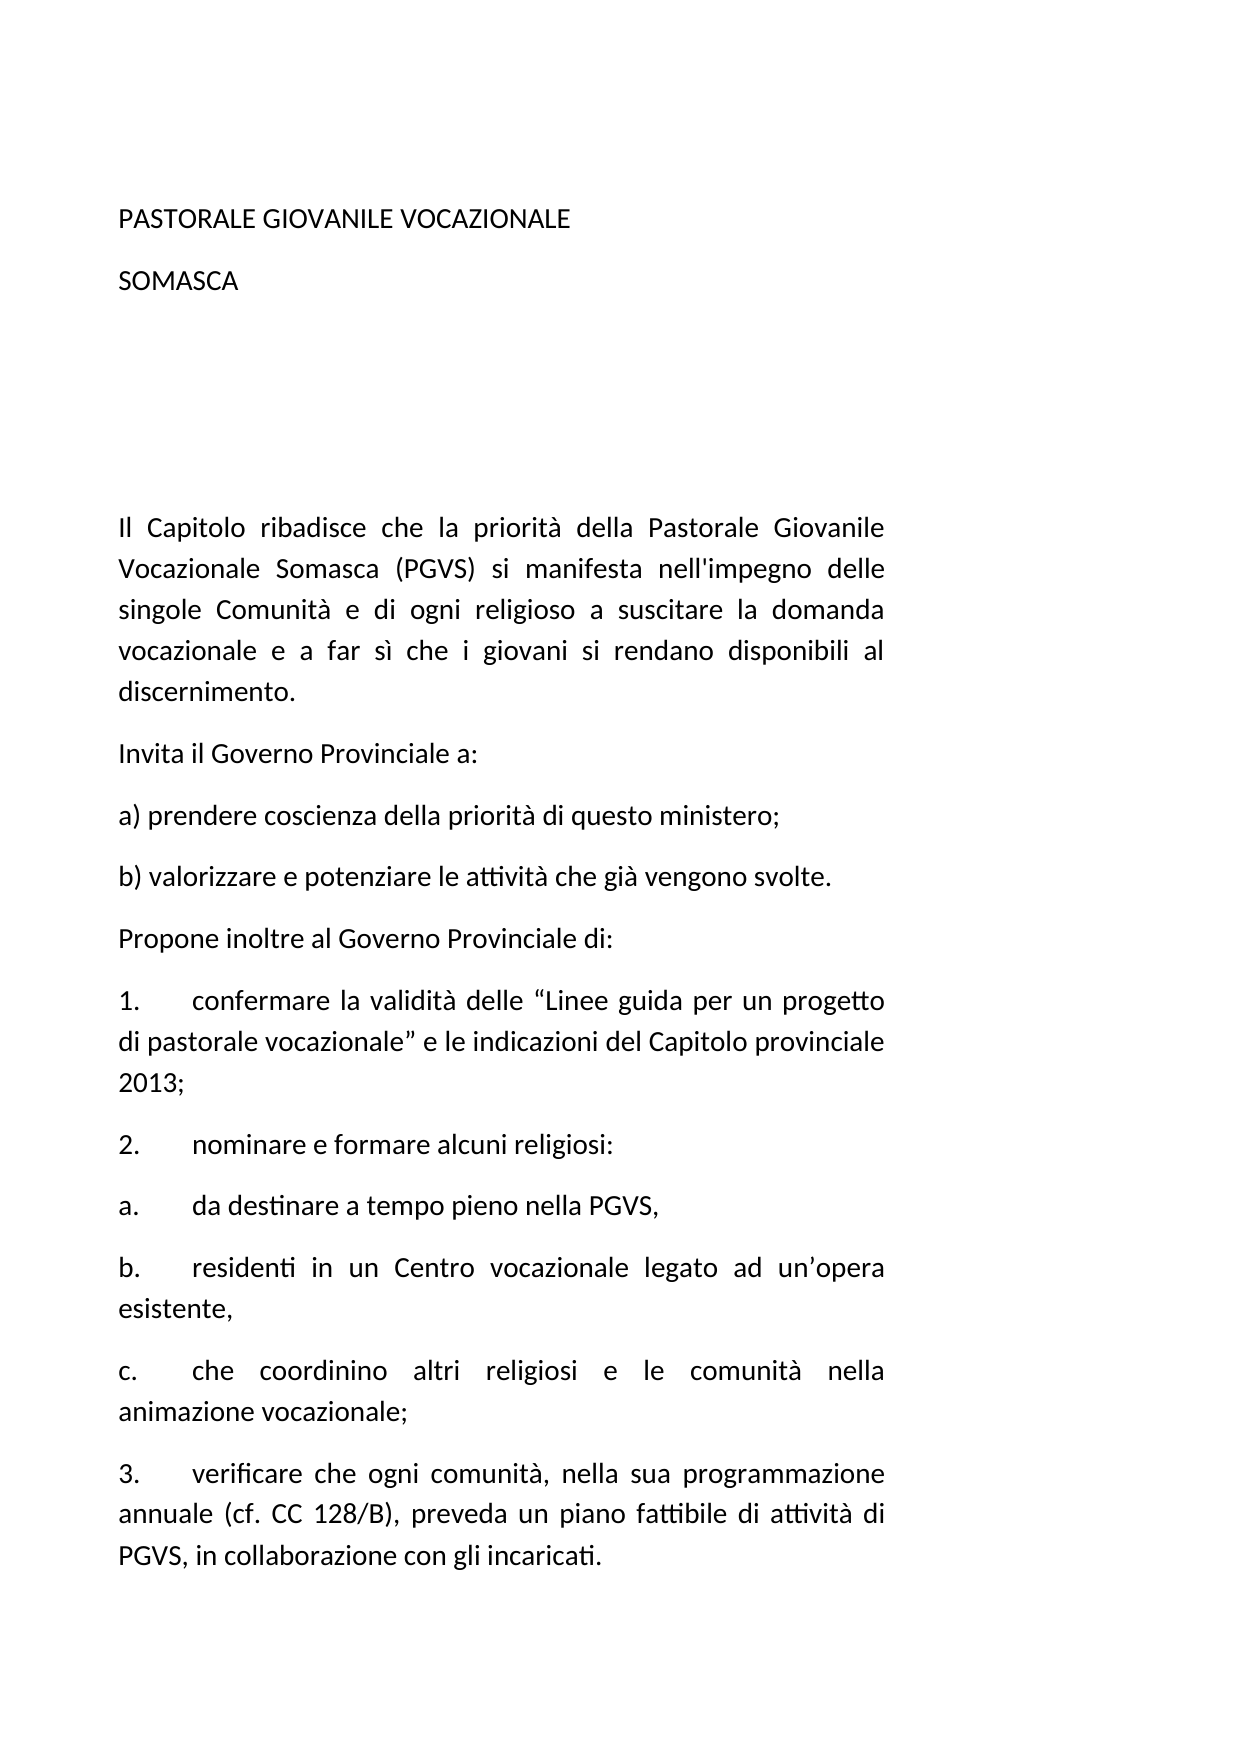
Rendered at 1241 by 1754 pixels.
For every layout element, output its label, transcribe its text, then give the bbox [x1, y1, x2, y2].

text SOMASCA [118, 262, 886, 298]
text a) prendere coscienza della priorità di questo ministero; [118, 797, 886, 832]
text a. da destinare a tempo pieno nella PGVS, [118, 1187, 886, 1223]
text b) valorizzare e potenziare le attività che già vengono svolte. [118, 858, 886, 894]
text 1. confermare la validità delle “Linee guida per un progetto di pastorale vocazionale” e le indicazioni del Capitolo provinciale 2013; [118, 982, 886, 1099]
text Propone inoltre al Governo Provinciale di: [118, 920, 886, 956]
text 3. verificare che ogni comunità, nella sua programmazione annuale (cf. CC 128/B), preveda un piano fattibile di attività di PGVS, in collaborazione con gli incaricati. [118, 1455, 886, 1572]
text Il Capitolo ribadisce che la priorità della Pastorale Giovanile Vocazionale Somasca (PGVS) si manifesta nell'impegno delle singole Comunità e di ogni religioso a suscitare la domanda vocazionale e a far sì che i giovani si rendano disponibili al discernimento. [118, 509, 886, 709]
text Invita il Governo Provinciale a: [118, 735, 886, 771]
text c. che coordinino altri religiosi e le comunità nella animazione vocazionale; [118, 1352, 886, 1428]
text PASTORALE GIOVANILE VOCAZIONALE [118, 201, 886, 236]
text 2. nominare e formare alcuni religiosi: [118, 1126, 886, 1161]
text b. residenti in un Centro vocazionale legato ad un’opera esistente, [118, 1249, 886, 1326]
